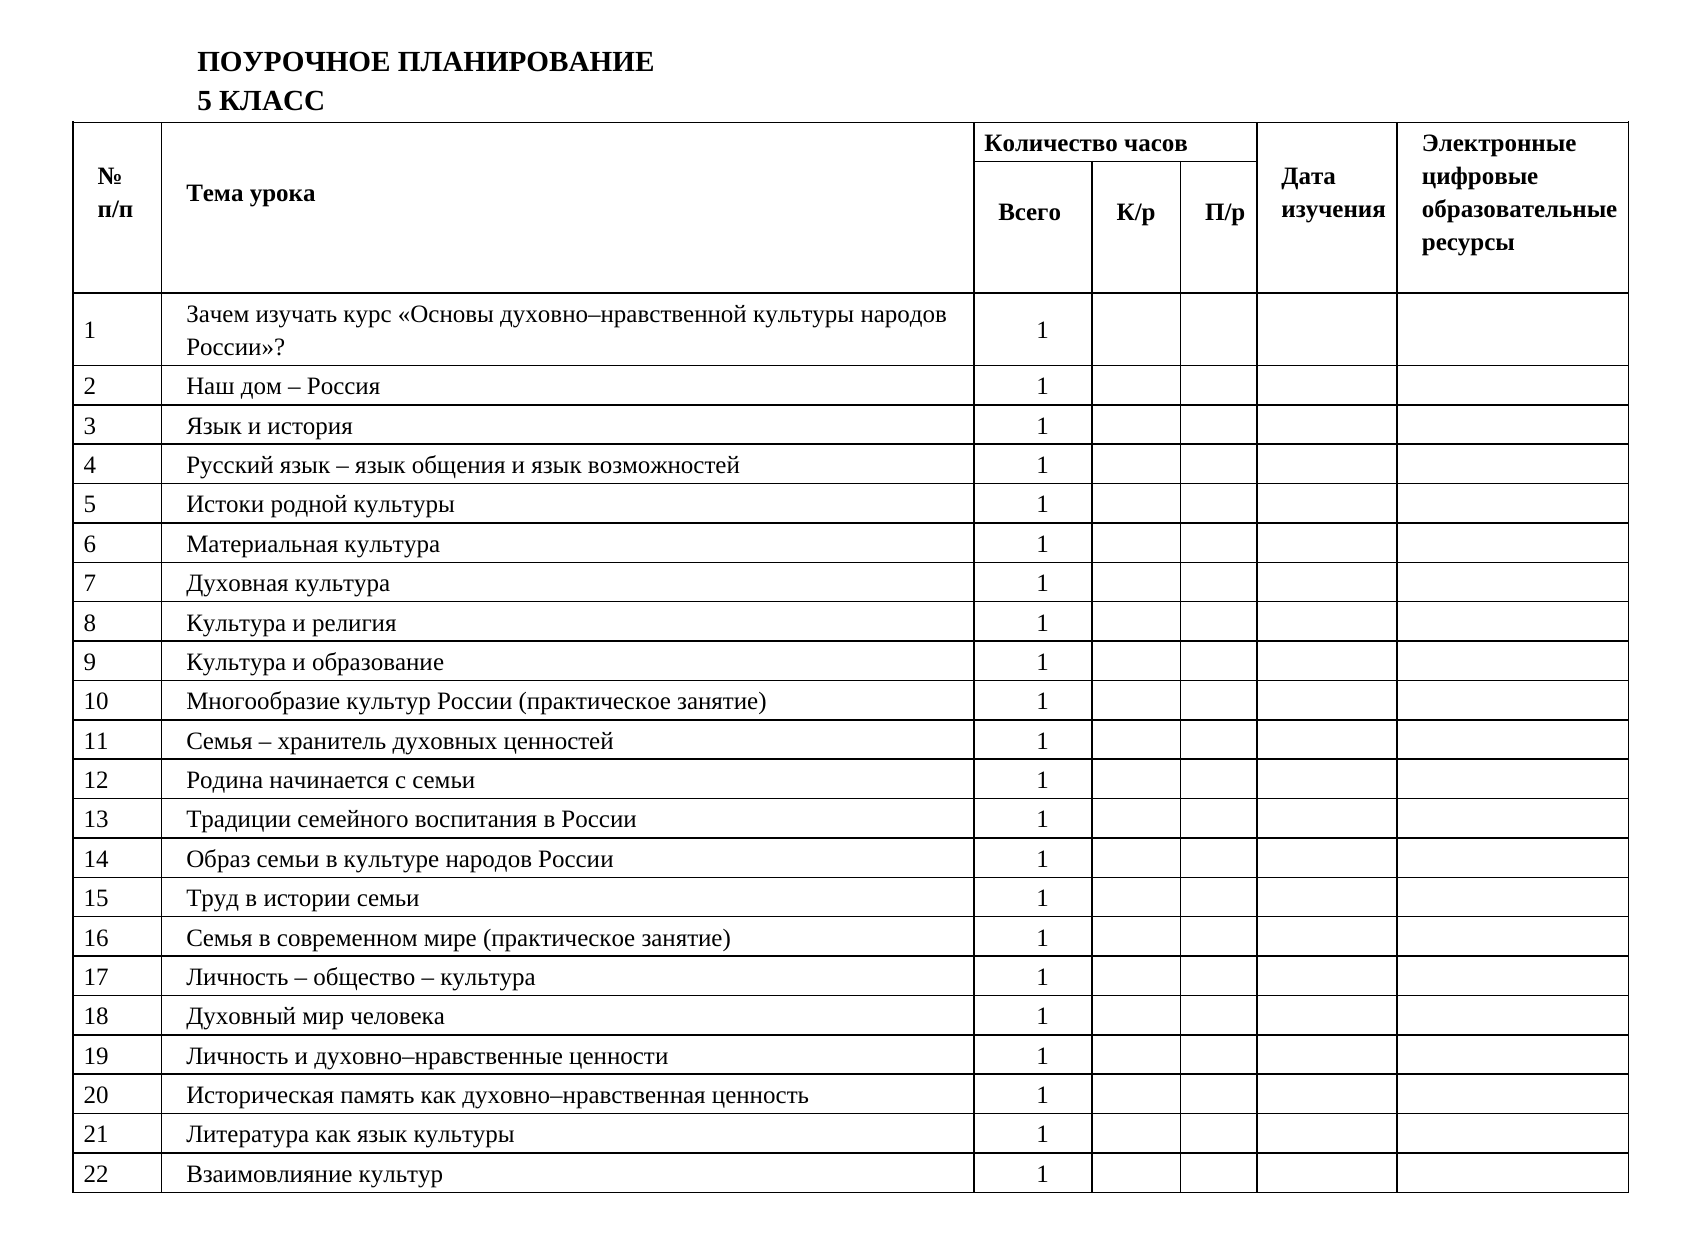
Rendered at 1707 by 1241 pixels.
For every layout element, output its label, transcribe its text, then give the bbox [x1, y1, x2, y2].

table_cell [1093, 366, 1180, 404]
table_cell [1258, 406, 1396, 443]
table_cell 1 [975, 524, 1091, 561]
table_cell [1181, 406, 1256, 443]
table_cell Труд в истории семьи [162, 878, 973, 916]
table_cell [1258, 681, 1396, 719]
table_cell [1398, 602, 1628, 640]
table_cell Материальная культура [162, 524, 973, 561]
table_cell 6 [74, 524, 161, 561]
table_cell [1093, 1154, 1180, 1191]
table_cell [1258, 1114, 1396, 1152]
table_cell Культура и религия [162, 602, 973, 640]
table_cell [1093, 721, 1180, 758]
table_cell [1093, 294, 1180, 364]
table_cell [1093, 878, 1180, 916]
table_cell [1398, 484, 1628, 522]
table_cell [1093, 445, 1180, 483]
table_cell [1258, 1154, 1396, 1191]
table_cell [1398, 1075, 1628, 1113]
table_cell Семья в современном мире (практическое занятие) [162, 917, 973, 955]
table_cell [1258, 721, 1396, 758]
table_cell [1398, 445, 1628, 483]
table_cell 1 [975, 721, 1091, 758]
table_cell Духовная культура [162, 563, 973, 601]
table_cell 1 [975, 1114, 1091, 1152]
table_cell [1398, 1154, 1628, 1191]
table_cell Литература как язык культуры [162, 1114, 973, 1152]
table_cell [1181, 602, 1256, 640]
table_cell [1093, 484, 1180, 522]
table_cell [1181, 996, 1256, 1034]
table_cell Язык и история [162, 406, 973, 443]
table_cell [1398, 721, 1628, 758]
table_cell Родина начинается с семьи [162, 760, 973, 798]
table_cell Русский язык – язык общения и язык возможностей [162, 445, 973, 483]
table_cell 16 [74, 917, 161, 955]
table_header Количество часов [975, 123, 1256, 161]
table_cell [1093, 524, 1180, 561]
table_cell Историческая память как духовно–нравственная ценность [162, 1075, 973, 1113]
table_cell 1 [975, 957, 1091, 994]
table_cell 1 [975, 366, 1091, 404]
table_cell 22 [74, 1154, 161, 1191]
table_cell [1258, 996, 1396, 1034]
table_cell Взаимовлияние культур [162, 1154, 973, 1191]
table_header № п/п [74, 123, 161, 292]
table_cell [1398, 839, 1628, 876]
table_cell [1181, 294, 1256, 364]
table_cell [1398, 1036, 1628, 1073]
table_cell [1398, 681, 1628, 719]
table_cell [1093, 406, 1180, 443]
table_cell Многообразие культур России (практическое занятие) [162, 681, 973, 719]
table_cell [1398, 524, 1628, 561]
table_cell 1 [975, 839, 1091, 876]
table_cell [1181, 484, 1256, 522]
table_cell [1258, 1036, 1396, 1073]
table_cell [1258, 799, 1396, 837]
table_cell 14 [74, 839, 161, 876]
table_cell 1 [975, 484, 1091, 522]
table_cell 12 [74, 760, 161, 798]
table_cell [1181, 681, 1256, 719]
text ПОУРОЧНОЕ ПЛАНИРОВАНИЕ [190, 44, 1618, 78]
table_cell [1258, 642, 1396, 679]
table_cell [1258, 366, 1396, 404]
table_cell 1 [975, 799, 1091, 837]
table_cell 18 [74, 996, 161, 1034]
table_cell [1181, 721, 1256, 758]
table_cell 1 [975, 445, 1091, 483]
table_header Электронные цифровые образовательные ресурсы [1398, 123, 1628, 292]
table_cell [1398, 642, 1628, 679]
table_cell [1181, 366, 1256, 404]
table_cell [1181, 563, 1256, 601]
table_cell [1258, 484, 1396, 522]
table_cell [1398, 917, 1628, 955]
table_cell [1258, 563, 1396, 601]
table_cell 9 [74, 642, 161, 679]
table_cell 1 [975, 760, 1091, 798]
table_cell [1093, 839, 1180, 876]
table_cell [1093, 563, 1180, 601]
table_cell [1093, 1075, 1180, 1113]
table_cell Семья – хранитель духовных ценностей [162, 721, 973, 758]
table_cell [1181, 957, 1256, 994]
table_cell [1181, 917, 1256, 955]
table_cell [1258, 1075, 1396, 1113]
table_cell [1258, 839, 1396, 876]
table_cell [1181, 524, 1256, 561]
table_header Дата изучения [1258, 123, 1396, 292]
table_cell [1093, 917, 1180, 955]
table_cell 1 [975, 1036, 1091, 1073]
table_cell [1093, 1114, 1180, 1152]
table_cell [1398, 563, 1628, 601]
table_cell Всего [975, 162, 1091, 292]
table_cell [1093, 642, 1180, 679]
table_cell 1 [975, 1075, 1091, 1113]
table_cell Образ семьи в культуре народов России [162, 839, 973, 876]
table_cell [1093, 799, 1180, 837]
table_cell [1258, 524, 1396, 561]
table_cell 1 [975, 406, 1091, 443]
table_cell [1181, 1154, 1256, 1191]
table_cell [1398, 294, 1628, 364]
table_cell 1 [74, 294, 161, 364]
table_cell [1093, 996, 1180, 1034]
table_cell [1181, 760, 1256, 798]
table_cell [1181, 1036, 1256, 1073]
table_cell 2 [74, 366, 161, 404]
table_cell 19 [74, 1036, 161, 1073]
table_cell [1093, 957, 1180, 994]
table_cell К/р [1093, 162, 1180, 292]
table_cell [1258, 294, 1396, 364]
table_cell 3 [74, 406, 161, 443]
table_cell 1 [975, 563, 1091, 601]
table_cell 8 [74, 602, 161, 640]
table_cell 1 [975, 878, 1091, 916]
table_cell Традиции семейного воспитания в России [162, 799, 973, 837]
table_cell [1181, 1075, 1256, 1113]
table_cell [1181, 799, 1256, 837]
table_cell [1093, 1036, 1180, 1073]
table_cell 4 [74, 445, 161, 483]
table_cell 1 [975, 602, 1091, 640]
table_cell [1258, 760, 1396, 798]
table_cell [1258, 957, 1396, 994]
table_cell 1 [975, 917, 1091, 955]
table_cell [1181, 878, 1256, 916]
table_cell [1093, 760, 1180, 798]
table_cell 20 [74, 1075, 161, 1113]
table_cell 1 [975, 996, 1091, 1034]
table_cell 7 [74, 563, 161, 601]
table_cell 21 [74, 1114, 161, 1152]
table_cell Культура и образование [162, 642, 973, 679]
table_cell [1398, 878, 1628, 916]
table_cell 1 [975, 1154, 1091, 1191]
text 5 КЛАСС [190, 83, 1618, 116]
table_cell [1398, 760, 1628, 798]
table_cell [1398, 366, 1628, 404]
table_cell 17 [74, 957, 161, 994]
table_cell 1 [975, 681, 1091, 719]
table_cell [1181, 642, 1256, 679]
table_cell Личность и духовно–нравственные ценности [162, 1036, 973, 1073]
table_cell [1258, 878, 1396, 916]
table_cell 11 [74, 721, 161, 758]
table_cell Духовный мир человека [162, 996, 973, 1034]
table_cell [1398, 799, 1628, 837]
table_cell [1258, 917, 1396, 955]
table_cell [1181, 1114, 1256, 1152]
table_cell [1398, 996, 1628, 1034]
table_cell Истоки родной культуры [162, 484, 973, 522]
table_cell Личность – общество – культура [162, 957, 973, 994]
table_cell 1 [975, 294, 1091, 364]
table_cell [1258, 602, 1396, 640]
table_cell [1093, 602, 1180, 640]
table_cell [1258, 445, 1396, 483]
table_header Тема урока [162, 123, 973, 292]
table_cell [1181, 839, 1256, 876]
table_cell 13 [74, 799, 161, 837]
table_cell [1181, 445, 1256, 483]
table_cell [1398, 406, 1628, 443]
table_cell Зачем изучать курс «Основы духовно–нравственной культуры народов России»? [162, 294, 973, 364]
table_cell 1 [975, 642, 1091, 679]
table_cell 10 [74, 681, 161, 719]
table_cell [1398, 957, 1628, 994]
table_cell 15 [74, 878, 161, 916]
table_cell П/р [1181, 162, 1256, 292]
table_cell Наш дом – Россия [162, 366, 973, 404]
table_cell [1093, 681, 1180, 719]
table_cell 5 [74, 484, 161, 522]
table_cell [1398, 1114, 1628, 1152]
